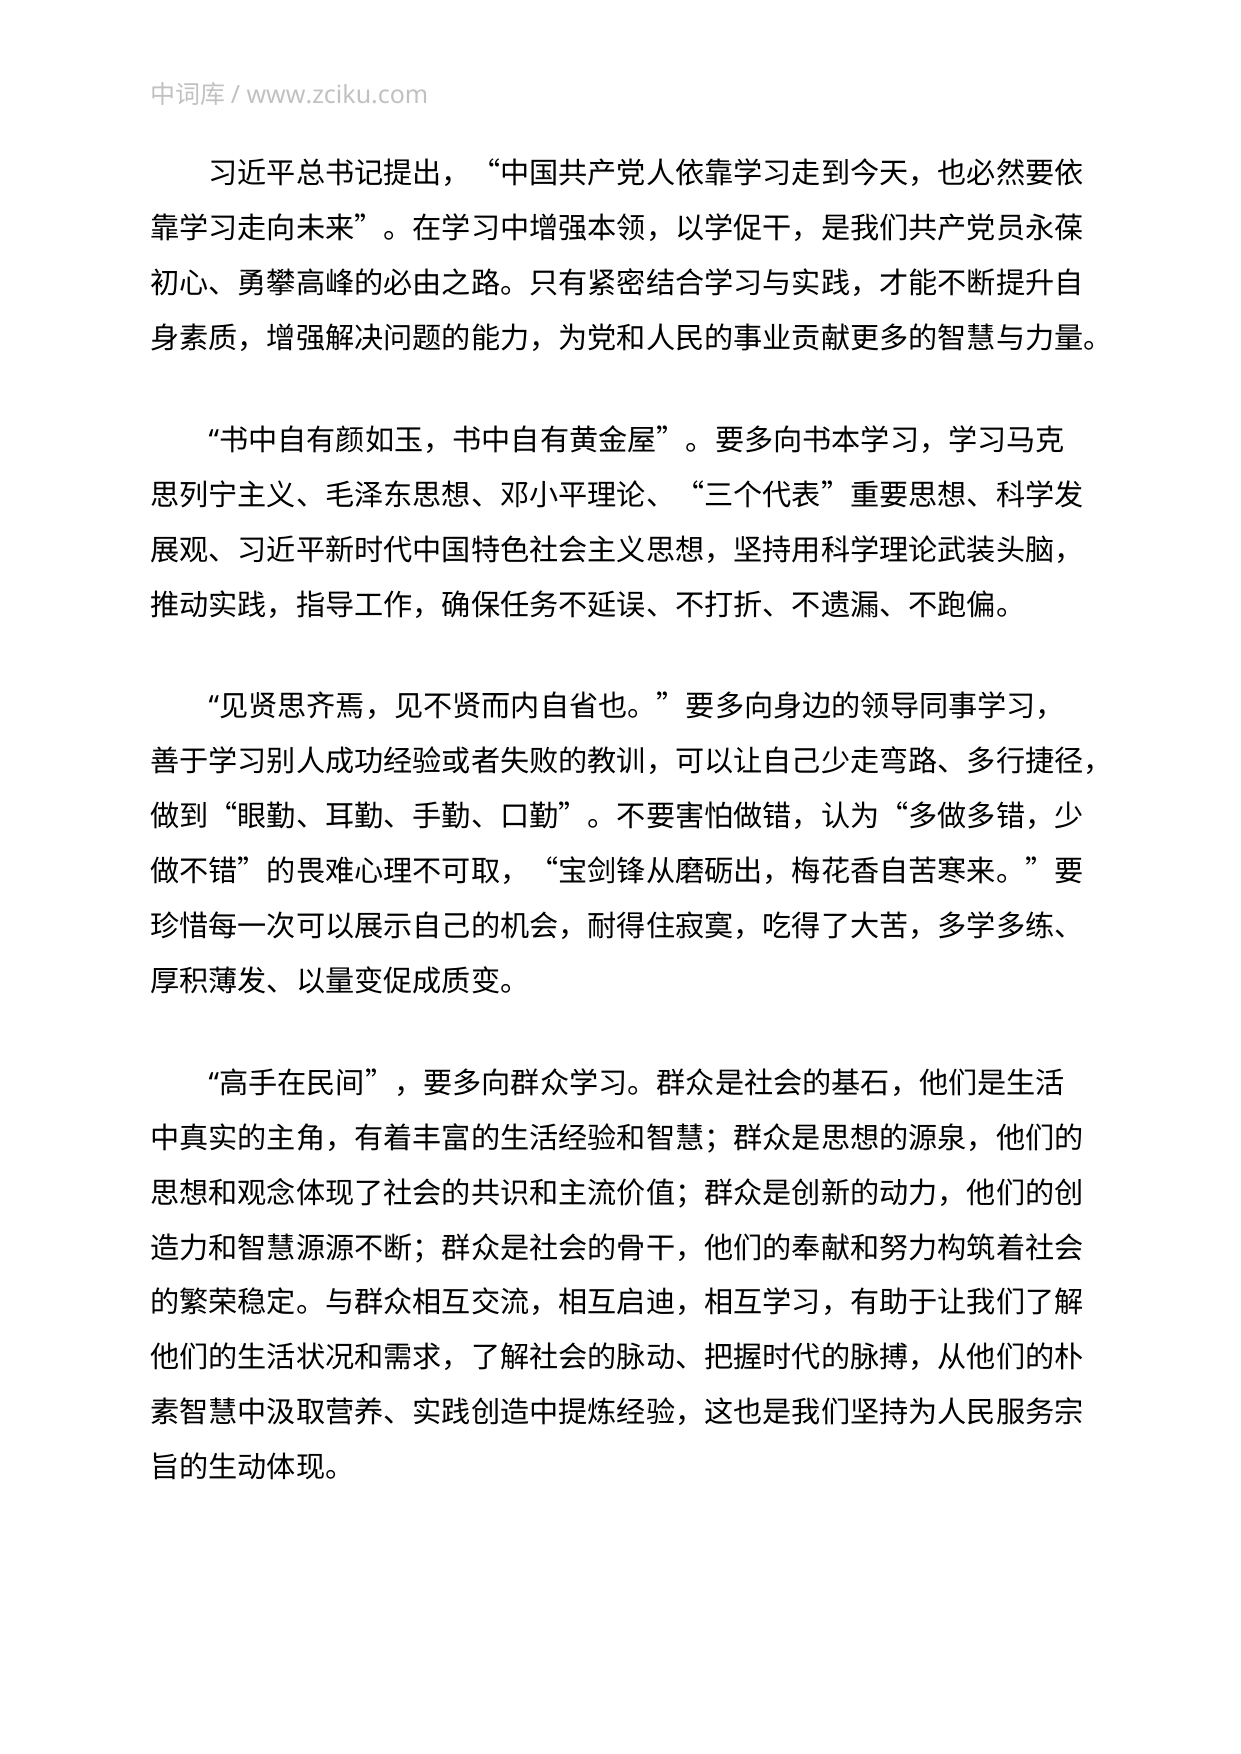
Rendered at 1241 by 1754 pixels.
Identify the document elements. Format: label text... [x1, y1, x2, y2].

text “书中自有颜如玉，书中自有黄金屋”。要多向书本学习，学习马克思列宁主义、毛泽东思想、邓小平理论、“三个代表”重要思想、科学发展观、习近平新时代中国特色社会主义思想，坚持用科学理论武装头脑，推动实践，指导工作，确保任务不延误、不打折、不遗漏、不跑偏。 [150, 416, 1090, 623]
text 习近平总书记提出，“中国共产党人依靠学习走到今天，也必然要依靠学习走向未来”。在学习中增强本领，以学促干，是我们共产党员永葆初心、勇攀高峰的必由之路。只有紧密结合学习与实践，才能不断提升自身素质，增强解决问题的能力，为党和人民的事业贡献更多的智慧与力量。 [150, 150, 1090, 357]
text “高手在民间”，要多向群众学习。群众是社会的基石，他们是生活中真实的主角，有着丰富的生活经验和智慧；群众是思想的源泉，他们的思想和观念体现了社会的共识和主流价值；群众是创新的动力，他们的创造力和智慧源源不断；群众是社会的骨干，他们的奉献和努力构筑着社会的繁荣稳定。与群众相互交流，相互启迪，相互学习，有助于让我们了解他们的生活状况和需求，了解社会的脉动、把握时代的脉搏，从他们的朴素智慧中汲取营养、实践创造中提炼经验，这也是我们坚持为人民服务宗旨的生动体现。 [150, 1059, 1090, 1486]
text “见贤思齐焉，见不贤而内自省也。”要多向身边的领导同事学习，善于学习别人成功经验或者失败的教训，可以让自己少走弯路、多行捷径，做到“眼勤、耳勤、手勤、口勤”。不要害怕做错，认为“多做多错，少做不错”的畏难心理不可取，“宝剑锋从磨砺出，梅花香自苦寒来。”要珍惜每一次可以展示自己的机会，耐得住寂寞，吃得了大苦，多学多练、厚积薄发、以量变促成质变。 [150, 683, 1090, 1000]
